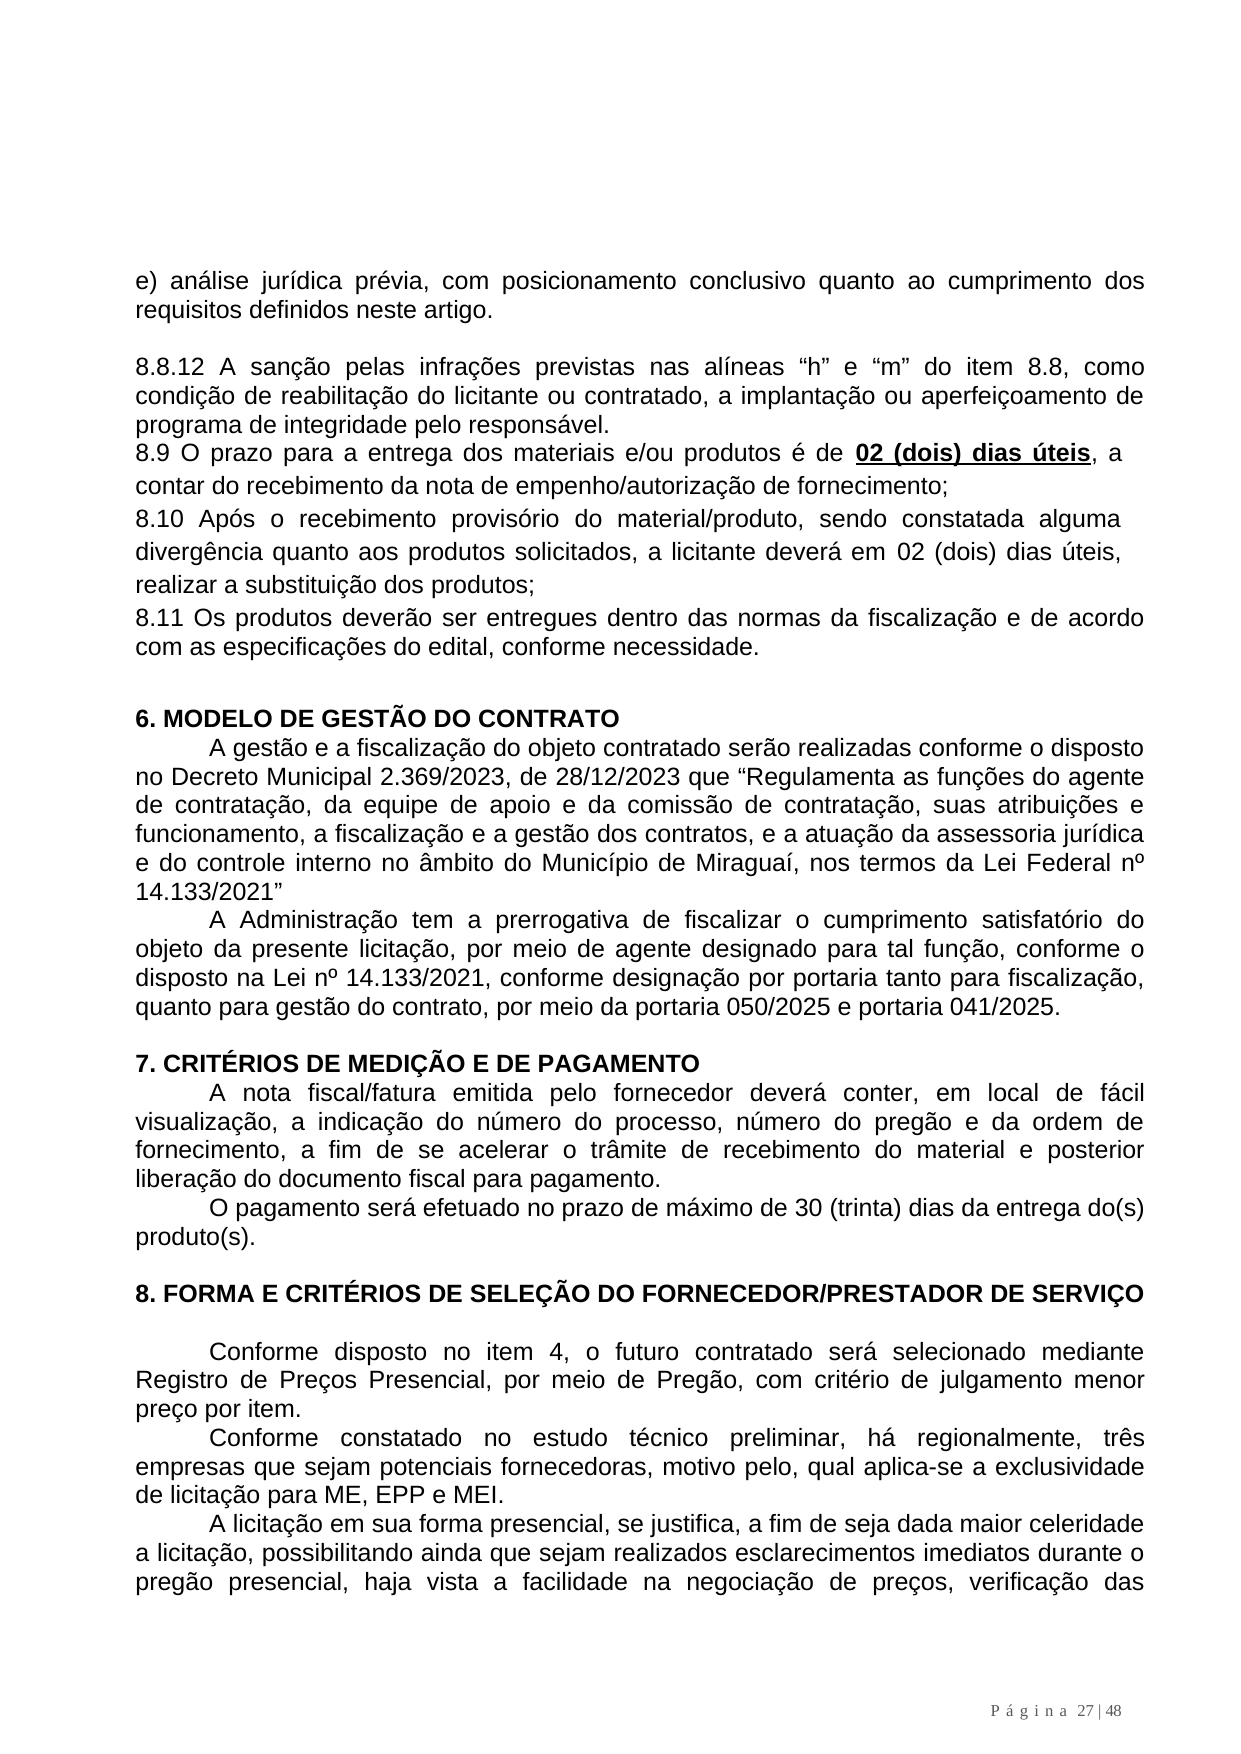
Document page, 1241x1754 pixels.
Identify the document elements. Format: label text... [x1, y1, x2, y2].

text 8. FORMA E CRITÉRIOS DE SELEÇÃO DO FORNECEDOR/PRESTADOR DE SERVIÇO [135, 1279, 1146, 1308]
text 7. CRITÉRIOS DE MEDIÇÃO E DE PAGAMENTO [135, 1049, 1146, 1078]
text A Administração tem a prerrogativa de fiscalizar o cumprimento satisfatório do objeto da presente licitação, por meio de agente designado para tal função, conforme o disposto na Lei nº 14.133/2021, conforme designação por portaria tanto para fiscalização, quanto para gestão do contrato, por meio da portaria 050/2025 e portaria 041/2025. [135, 905, 1146, 1020]
text e) análise jurídica prévia, com posicionamento conclusivo quanto ao cumprimento dos requisitos definidos neste artigo. [135, 266, 1146, 323]
text O pagamento será efetuado no prazo de máximo de 30 (trinta) dias da entrega do(s) produto(s). [135, 1193, 1146, 1250]
list 8.10 Após o recebimento provisório do material/produto, sendo constatada alguma divergência quanto aos produtos solicitados, a licitante deverá em 02 (dois) dias úteis, realizar a substituição dos produtos; [135, 504, 1121, 599]
text Conforme constatado no estudo técnico preliminar, há regionalmente, três empresas que sejam potenciais fornecedoras, motivo pelo, qual aplica-se a exclusividade de licitação para ME, EPP e MEI. [135, 1423, 1146, 1509]
text Conforme disposto no item 4, o futuro contratado será selecionado mediante Registro de Preços Presencial, por meio de Pregão, com critério de julgamento menor preço por item. [135, 1337, 1146, 1423]
text A gestão e a fiscalização do objeto contratado serão realizadas conforme o disposto no Decreto Municipal 2.369/2023, de 28/12/2023 que “Regulamenta as funções do agente de contratação, da equipe de apoio e da comissão de contratação, suas atribuições e funcionamento, a fiscalização e a gestão dos contratos, e a atuação da assessoria jurídica e do controle interno no âmbito do Município de Miraguaí, nos termos da Lei Federal nº 14.133/2021” [135, 733, 1146, 905]
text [135, 1509, 1146, 1595]
text 8.11 Os produtos deverão ser entregues dentro das normas da fiscalização e de acordo com as especificações do edital, conforme necessidade. [135, 603, 1146, 661]
text 6. MODELO DE GESTÃO DO CONTRATO [135, 704, 1146, 733]
text 8.8.12 A sanção pelas infrações previstas nas alíneas “h” e “m” do item 8.8, como condição de reabilitação do licitante ou contratado, a implantação ou aperfeiçoamento de programa de integridade pelo responsável. [135, 352, 1146, 438]
list 8.9 O prazo para a entrega dos materiais e/ou produtos é de 02 (dois) dias úteis, a contar do recebimento da nota de empenho/autorização de fornecimento; [135, 438, 1122, 500]
text A nota fiscal/fatura emitida pelo fornecedor deverá conter, em local de fácil visualização, a indicação do número do processo, número do pregão e da ordem de fornecimento, a fim de se acelerar o trâmite de recebimento do material e posterior liberação do documento fiscal para pagamento. [135, 1078, 1146, 1193]
